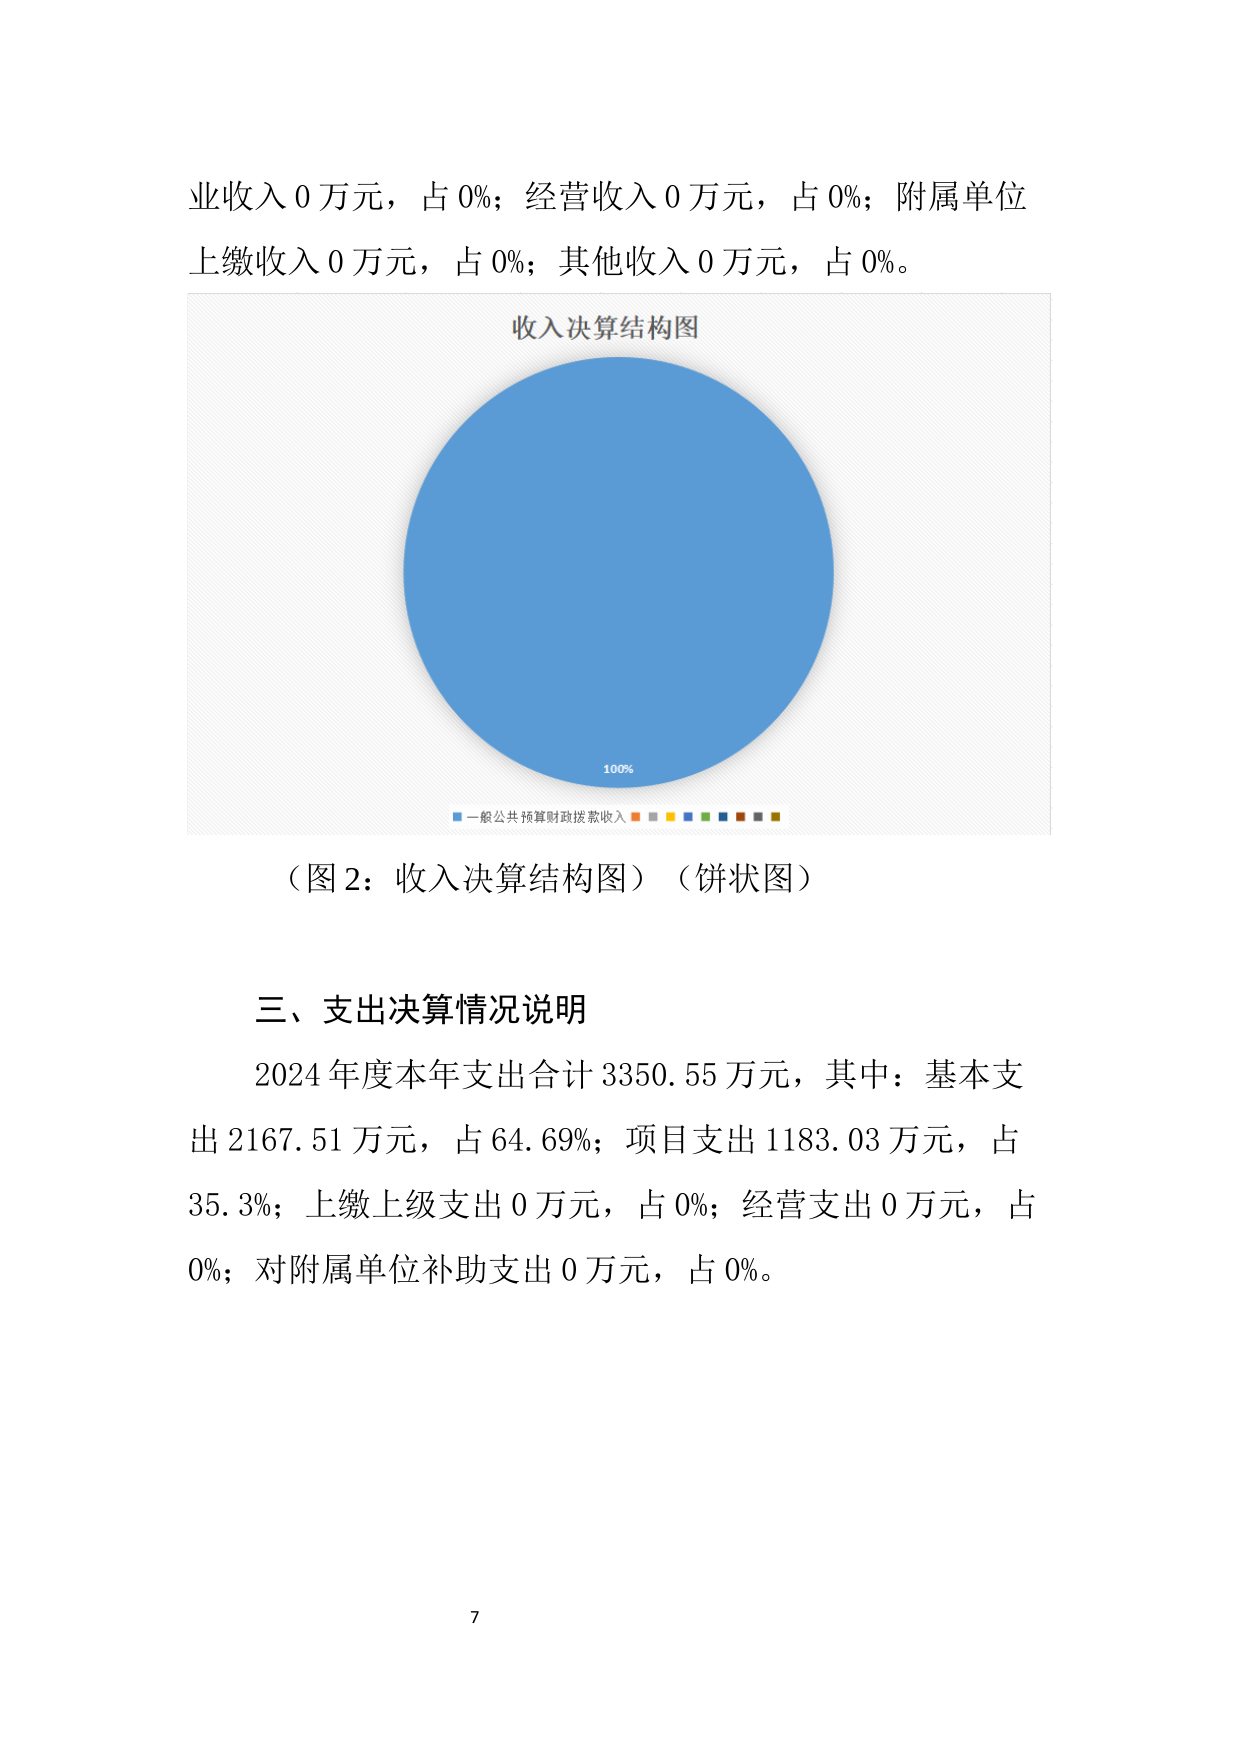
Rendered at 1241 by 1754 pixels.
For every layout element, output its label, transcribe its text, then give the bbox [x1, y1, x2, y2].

list 2024年度本年支出合计3350.55万元，其中：基本支出2167.51万元，占64.69%；项目支出1183.03万元，占35.3%；上缴上级支出0万元，占0%；经营支出0万元，占0%；对附属单位补助支出0万元，占0%。 [187, 1039, 1053, 1299]
text （图2：收入决算结构图）（饼状图） [187, 844, 1053, 909]
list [187, 162, 1053, 292]
list 三、支出决算情况说明 [187, 974, 1053, 1039]
picture [187, 292, 1053, 835]
